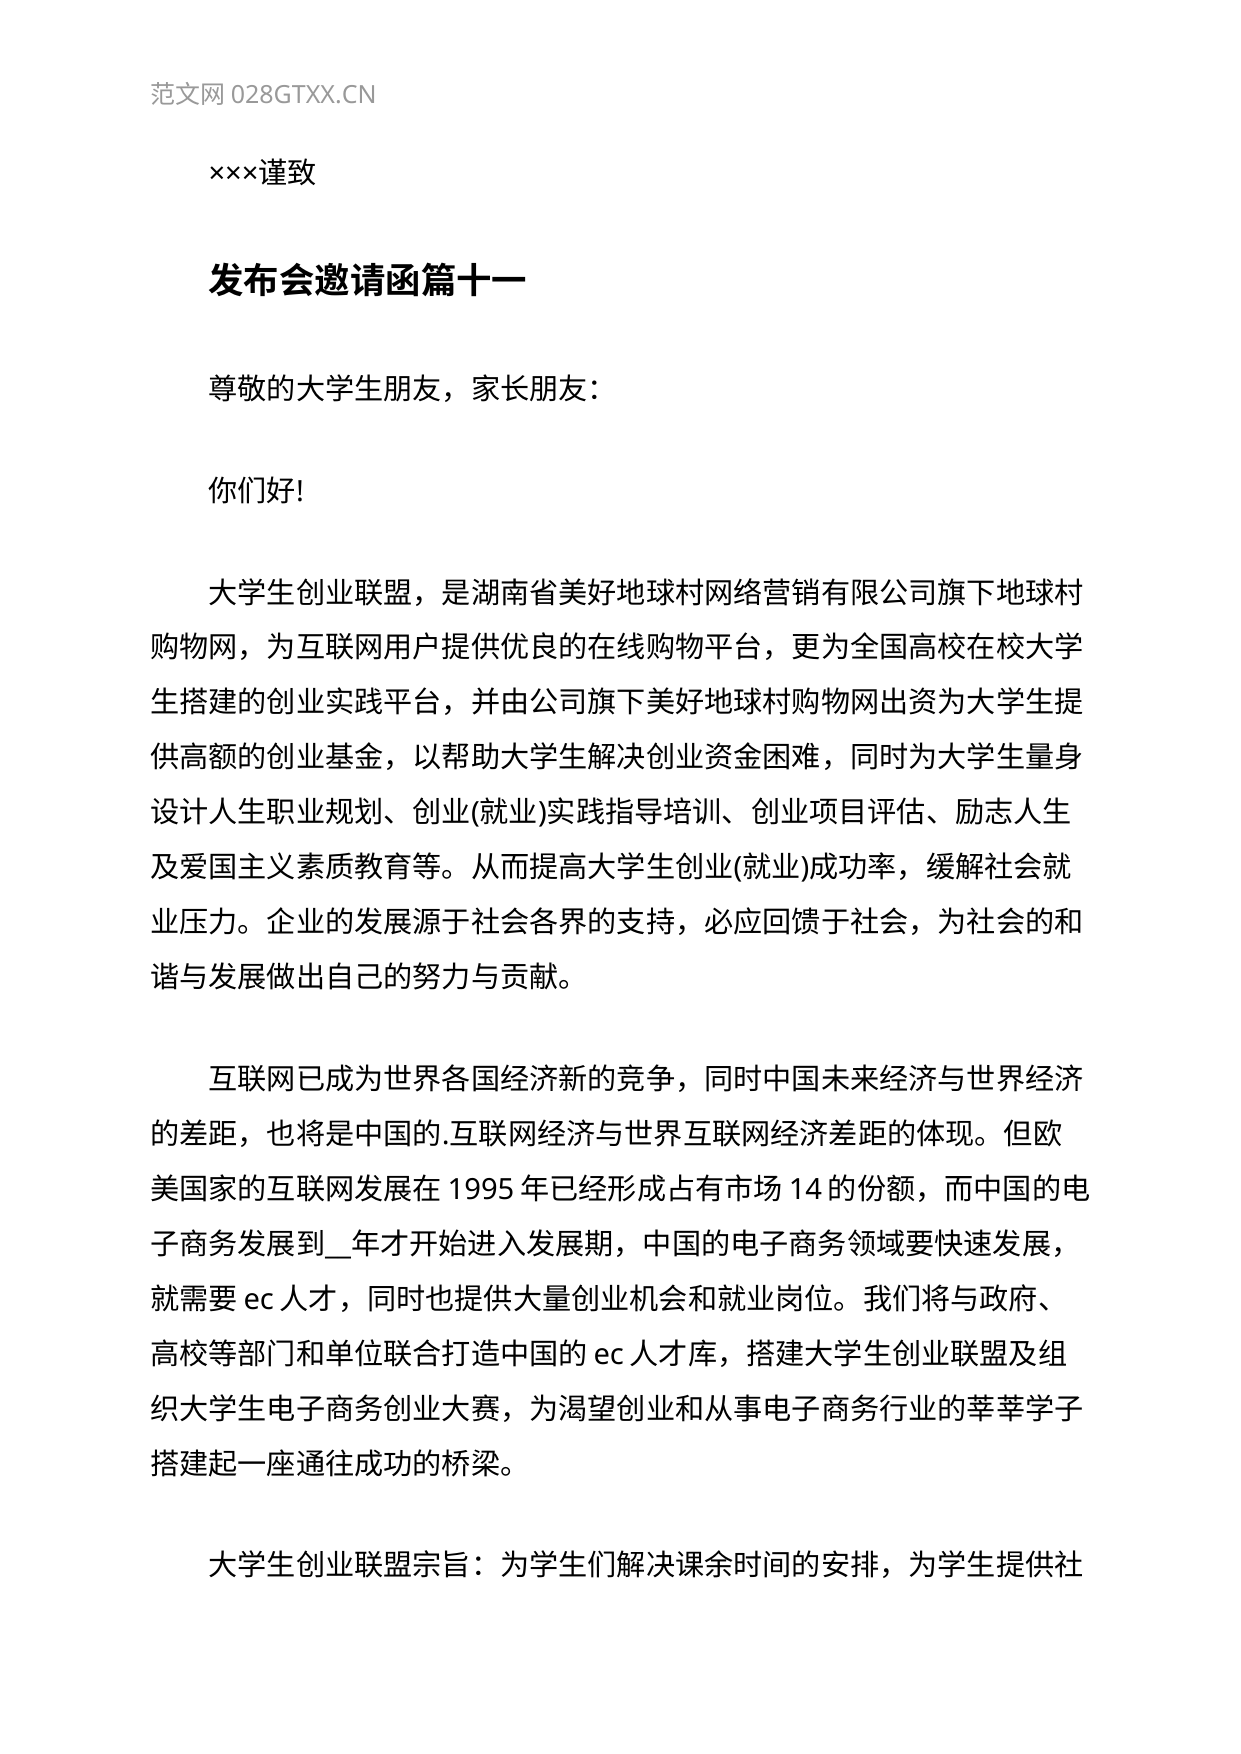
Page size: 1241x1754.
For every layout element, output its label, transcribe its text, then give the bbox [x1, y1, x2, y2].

text 尊敬的大学生朋友，家长朋友： [150, 365, 1090, 408]
text ×××谨致 [150, 150, 1090, 192]
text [150, 1542, 1090, 1584]
text 发布会邀请函篇十一 [150, 252, 1090, 303]
text 你们好! [150, 467, 1090, 509]
text 大学生创业联盟，是湖南省美好地球村网络营销有限公司旗下地球村购物网，为互联网用户提供优良的在线购物平台，更为全国高校在校大学生搭建的创业实践平台，并由公司旗下美好地球村购物网出资为大学生提供高额的创业基金，以帮助大学生解决创业资金困难，同时为大学生量身设计人生职业规划、创业(就业)实践指导培训、创业项目评估、励志人生及爱国主义素质教育等。从而提高大学生创业(就业)成功率，缓解社会就业压力。企业的发展源于社会各界的支持，必应回馈于社会，为社会的和谐与发展做出自己的努力与贡献。 [150, 569, 1090, 996]
text 互联网已成为世界各国经济新的竞争，同时中国未来经济与世界经济的差距，也将是中国的.互联网经济与世界互联网经济差距的体现。但欧美国家的互联网发展在1995年已经形成占有市场14的份额，而中国的电子商务发展到__年才开始进入发展期，中国的电子商务领域要快速发展，就需要ec人才，同时也提供大量创业机会和就业岗位。我们将与政府、高校等部门和单位联合打造中国的ec人才库，搭建大学生创业联盟及组织大学生电子商务创业大赛，为渴望创业和从事电子商务行业的莘莘学子搭建起一座通往成功的桥梁。 [150, 1055, 1090, 1482]
